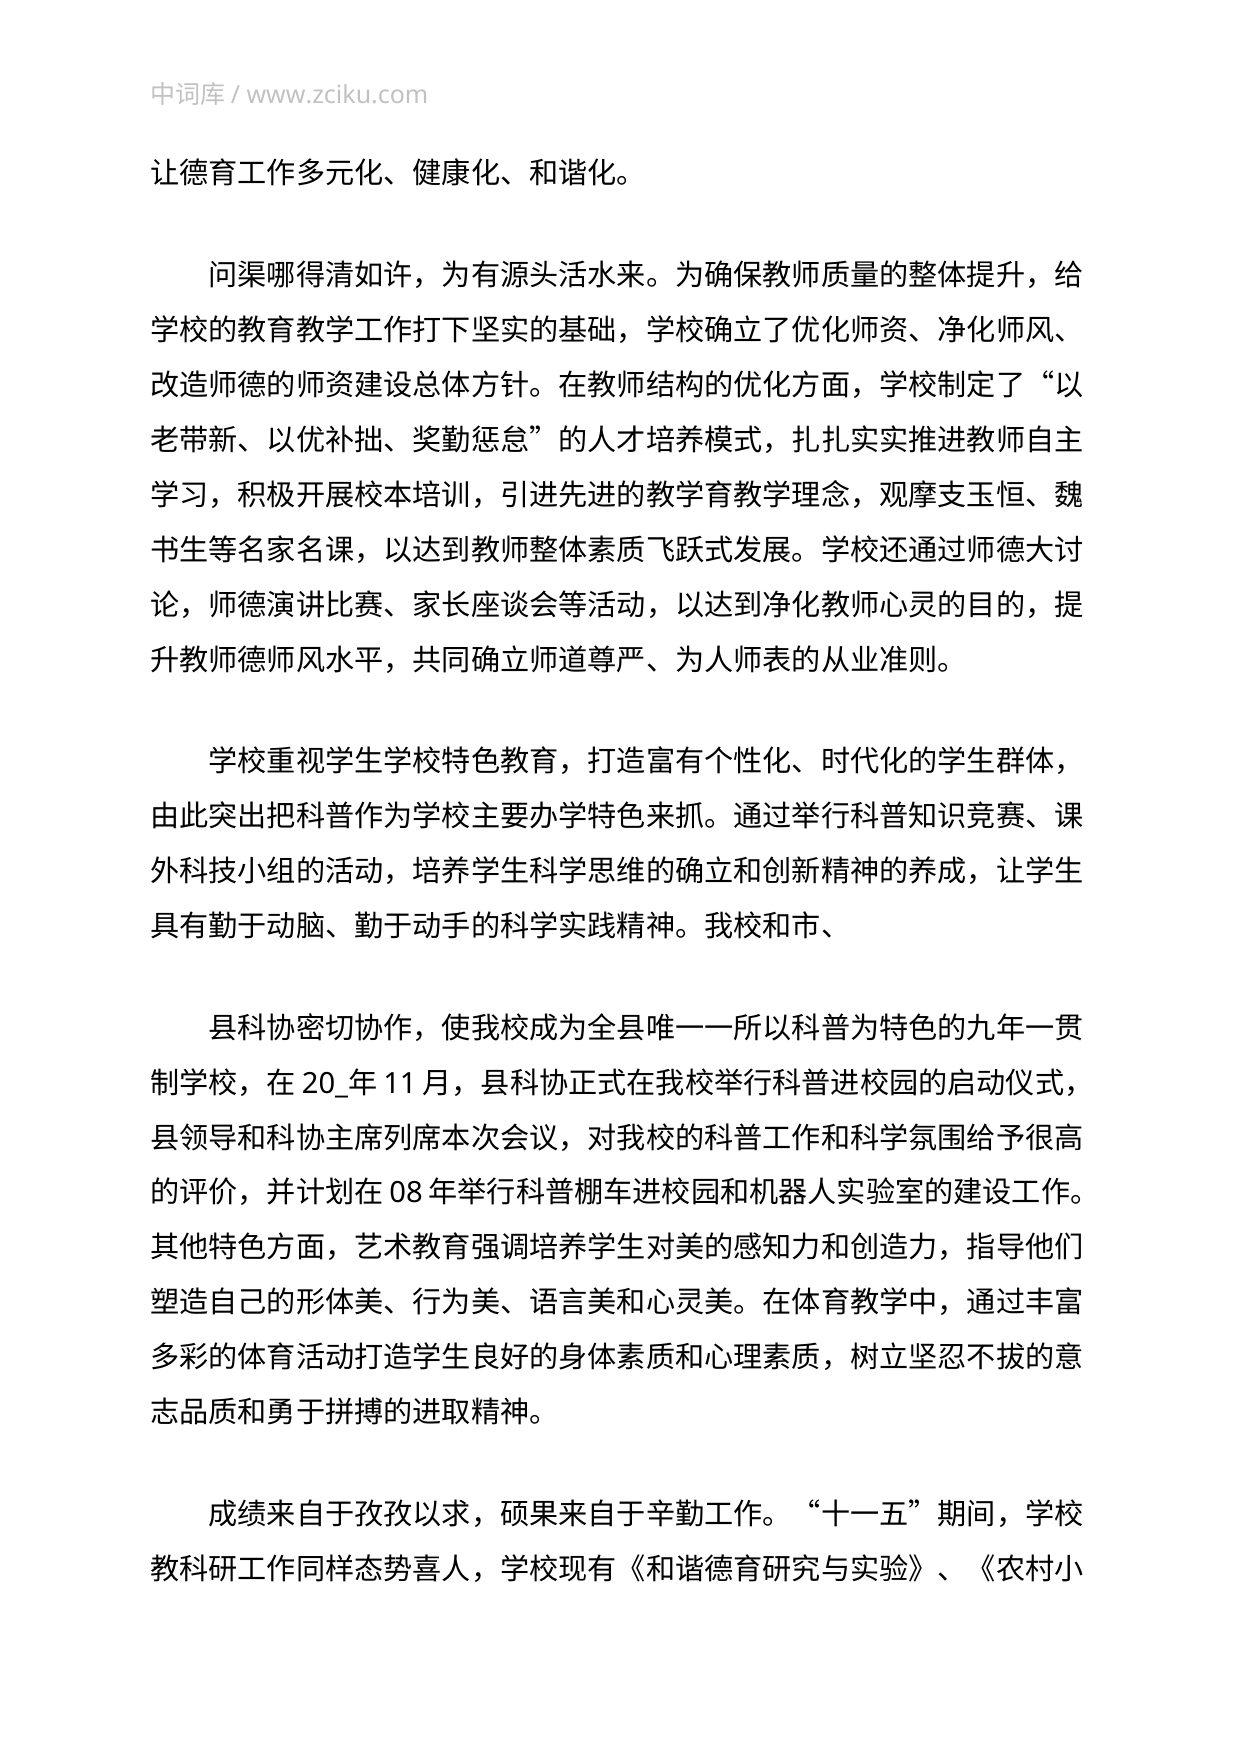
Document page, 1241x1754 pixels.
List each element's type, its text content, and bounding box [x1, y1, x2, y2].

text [150, 1491, 1090, 1588]
text 学校重视学生学校特色教育，打造富有个性化、时代化的学生群体，由此突出把科普作为学校主要办学特色来抓。通过举行科普知识竞赛、课外科技小组的活动，培养学生科学思维的确立和创新精神的养成，让学生具有勤于动脑、勤于动手的科学实践精神。我校和市、 [150, 738, 1090, 945]
text 问渠哪得清如许，为有源头活水来。为确保教师质量的整体提升，给学校的教育教学工作打下坚实的基础，学校确立了优化师资、净化师风、改造师德的师资建设总体方针。在教师结构的优化方面，学校制定了“以老带新、以优补拙、奖勤惩怠”的人才培养模式，扎扎实实推进教师自主学习，积极开展校本培训，引进先进的教学育教学理念，观摩支玉恒、魏书生等名家名课，以达到教师整体素质飞跃式发展。学校还通过师德大讨论，师德演讲比赛、家长座谈会等活动，以达到净化教师心灵的目的，提升教师德师风水平，共同确立师道尊严、为人师表的从业准则。 [150, 252, 1090, 678]
text 县科协密切协作，使我校成为全县唯一一所以科普为特色的九年一贯制学校，在20_年11月，县科协正式在我校举行科普进校园的启动仪式，县领导和科协主席列席本次会议，对我校的科普工作和科学氛围给予很高的评价，并计划在08年举行科普棚车进校园和机器人实验室的建设工作。其他特色方面，艺术教育强调培养学生对美的感知力和创造力，指导他们塑造自己的形体美、行为美、语言美和心灵美。在体育教学中，通过丰富多彩的体育活动打造学生良好的身体素质和心理素质，树立坚忍不拔的意志品质和勇于拼搏的进取精神。 [150, 1004, 1090, 1431]
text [150, 150, 1090, 192]
